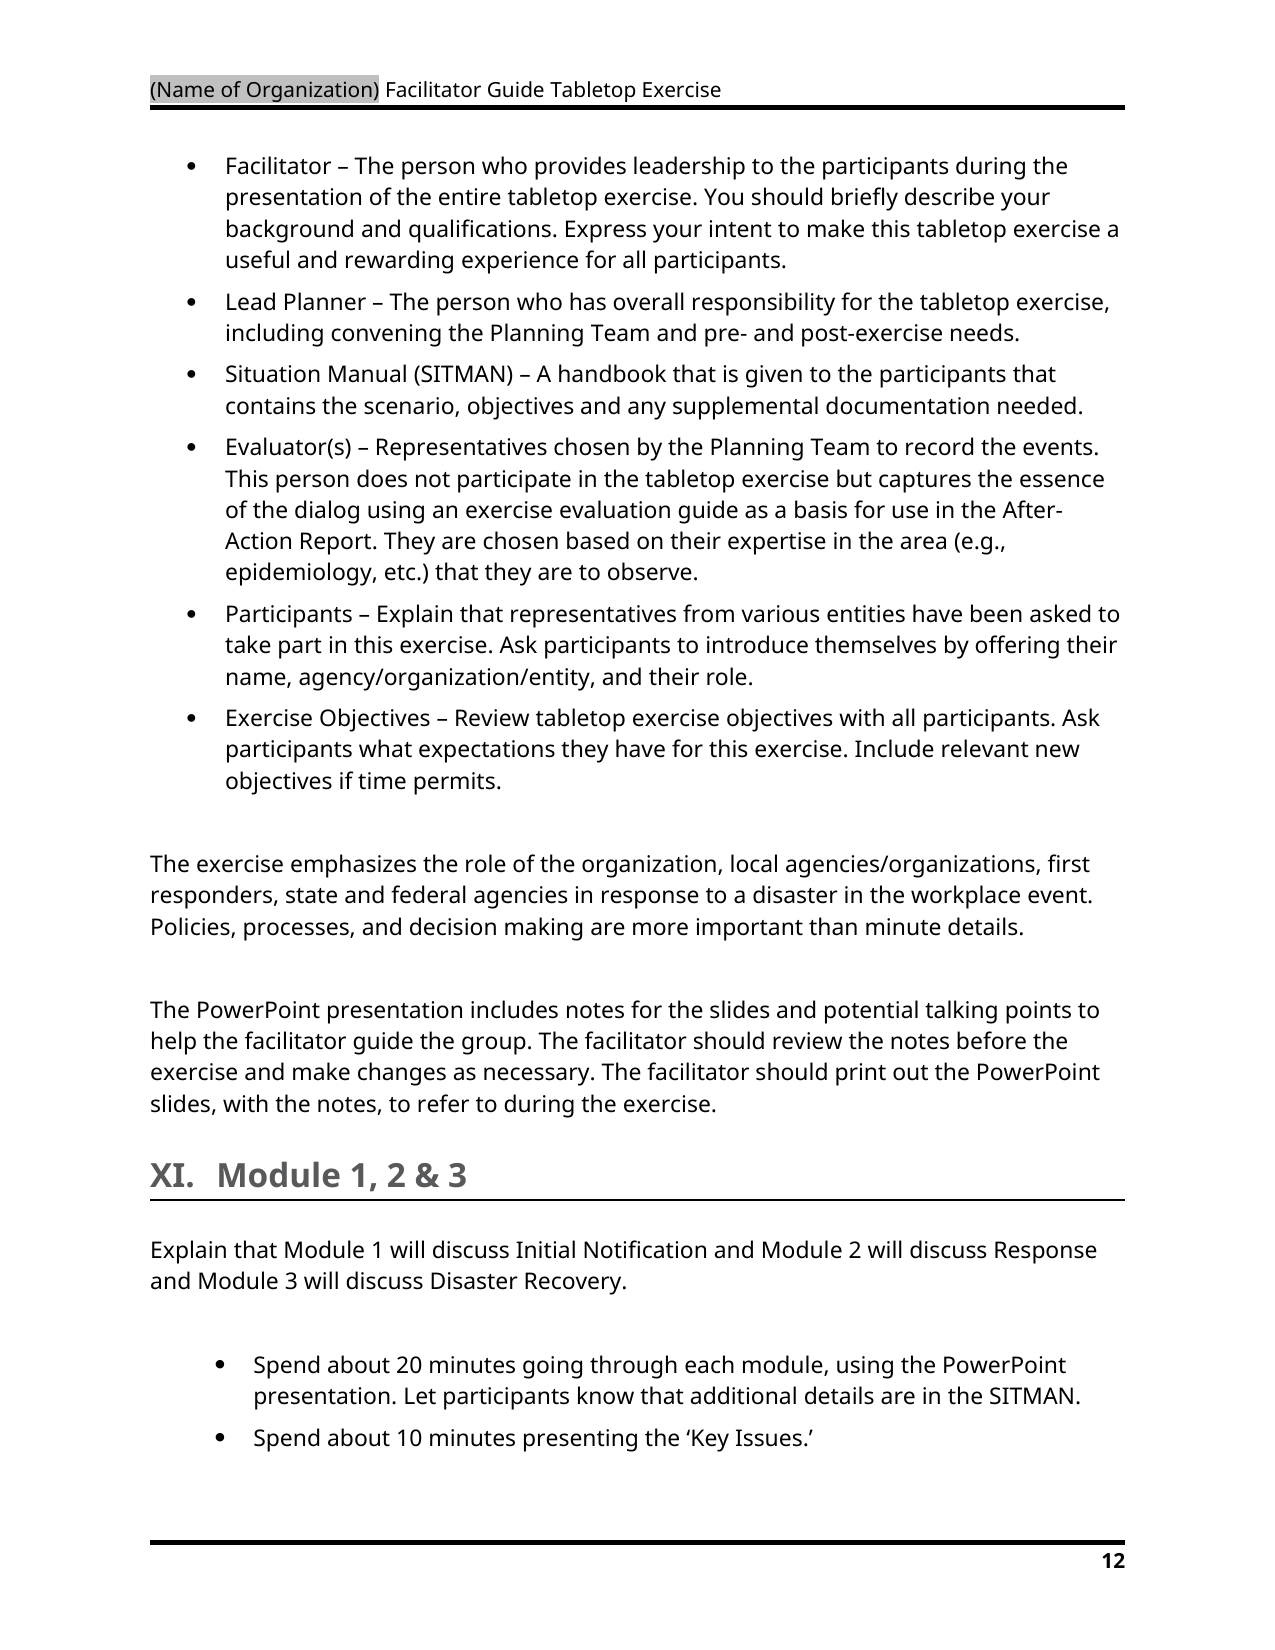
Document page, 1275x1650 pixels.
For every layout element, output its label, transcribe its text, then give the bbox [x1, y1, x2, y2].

list Evaluator(s) – Representatives chosen by the Planning Team to record the events. This person does not participate in the tabletop exercise but captures the essence of the dialog using an exercise evaluation guide as a basis for use in the After-Action Report. They are chosen based on their expertise in the area (e.g., epidemiology, etc.) that they are to observe. [187, 431, 1125, 587]
text The exercise emphasizes the role of the organization, local agencies/organizations, first responders, state and federal agencies in response to a disaster in the workplace event. Policies, processes, and decision making are more important than minute details. [150, 848, 1125, 942]
list Facilitator – The person who provides leadership to the participants during the presentation of the entire tabletop exercise. You should briefly describe your background and qualifications. Express your intent to make this tabletop exercise a useful and rewarding experience for all participants. [187, 150, 1125, 275]
subtitle Module 1, 2 & 3 [150, 1152, 1125, 1199]
text Explain that Module 1 will discuss Initial Notification and Module 2 will discuss Response and Module 3 will discuss Disaster Recovery. [150, 1234, 1125, 1296]
text The PowerPoint presentation includes notes for the slides and potential talking points to help the facilitator guide the group. The facilitator should review the notes before the exercise and make changes as necessary. The facilitator should print out the PowerPoint slides, with the notes, to refer to during the exercise. [150, 994, 1125, 1119]
list Participants – Explain that representatives from various entities have been asked to take part in this exercise. Ask participants to introduce themselves by offering their name, agency/organization/entity, and their role. [187, 598, 1125, 692]
list Spend about 10 minutes presenting the ‘Key Issues.’ [216, 1421, 1125, 1453]
list Exercise Objectives – Review tabletop exercise objectives with all participants. Ask participants what expectations they have for this exercise. Include relevant new objectives if time permits. [187, 702, 1125, 796]
list Spend about 20 minutes going through each module, using the PowerPoint presentation. Let participants know that additional details are in the SITMAN. [216, 1348, 1125, 1411]
list Situation Manual (SITMAN) – A handbook that is given to the participants that contains the scenario, objectives and any supplemental documentation needed. [187, 358, 1125, 421]
list Lead Planner – The person who has overall responsibility for the tabletop exercise, including convening the Planning Team and pre- and post-exercise needs. [187, 285, 1125, 348]
